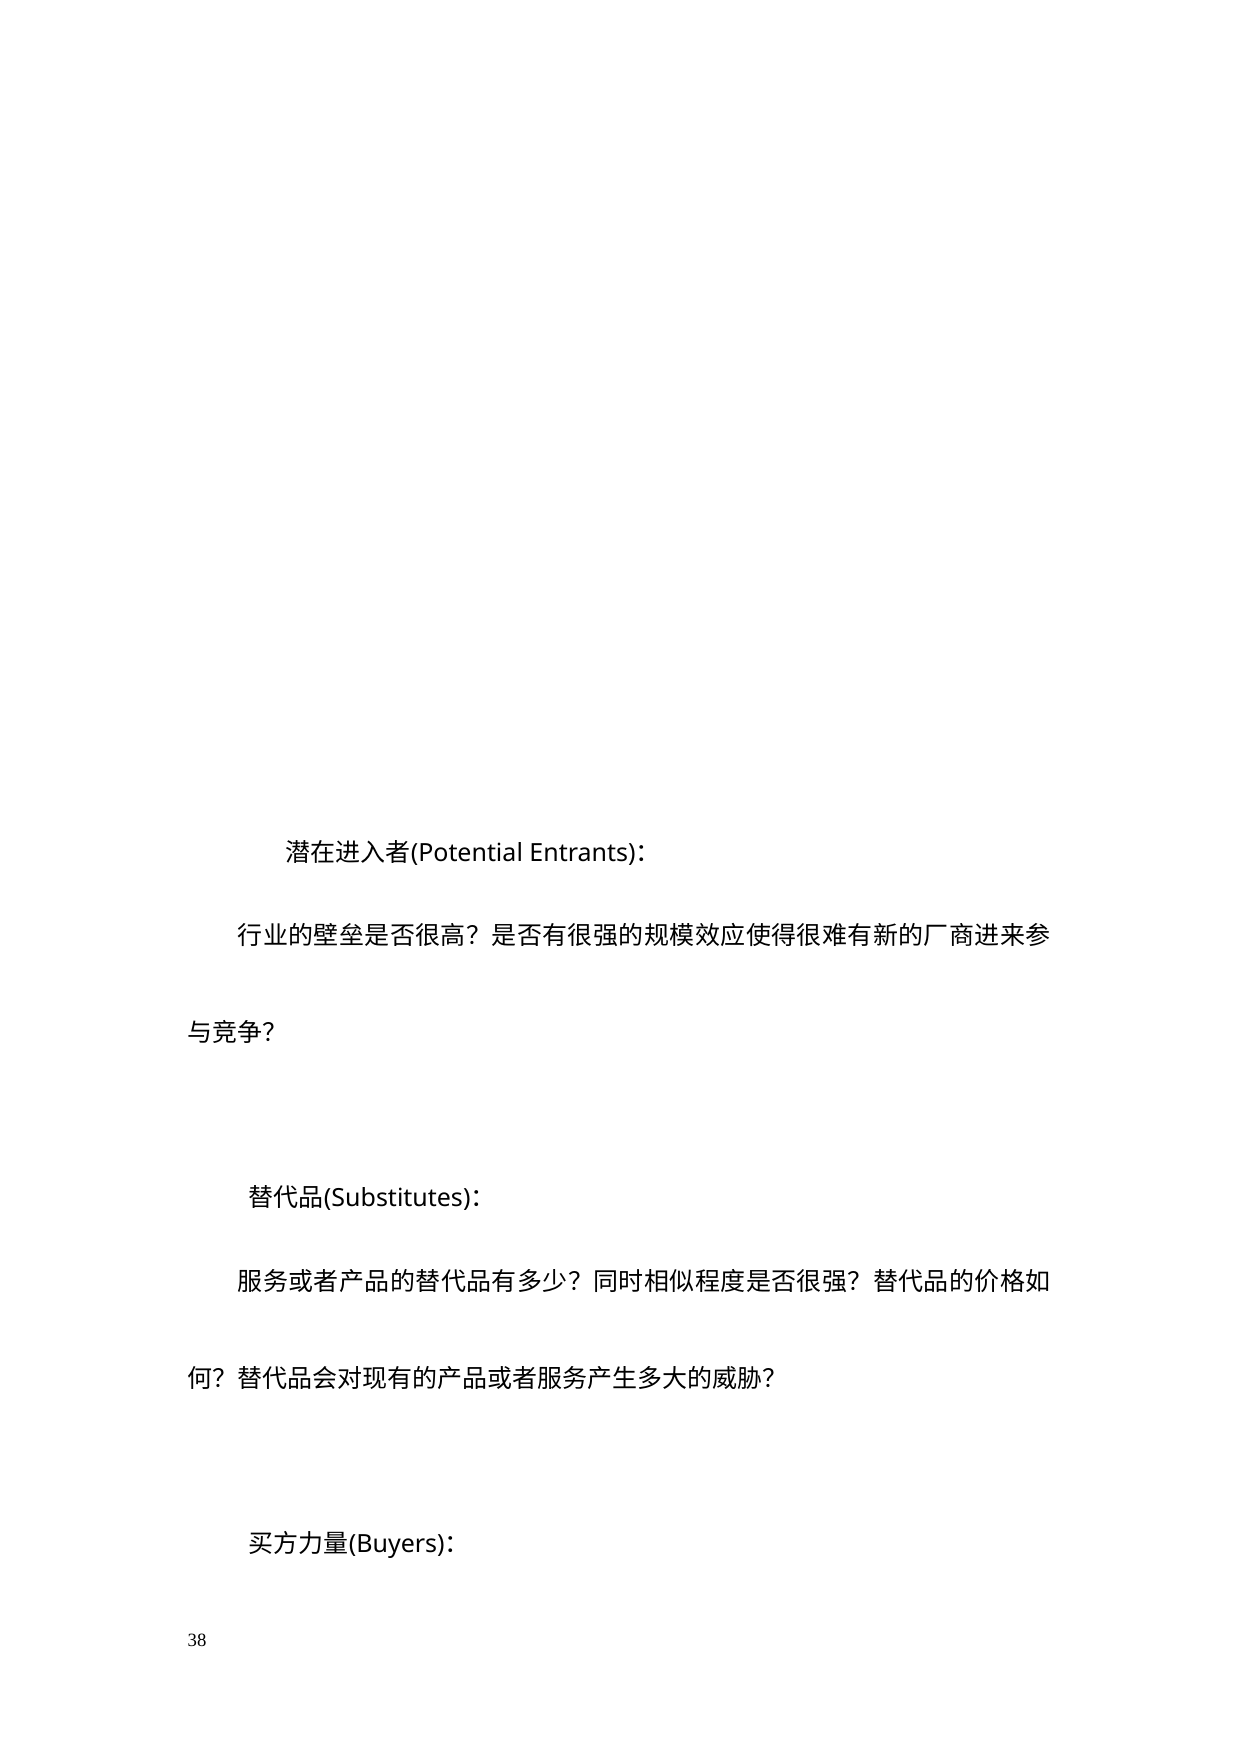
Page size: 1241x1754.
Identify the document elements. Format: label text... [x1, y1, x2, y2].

text 行业的壁垒是否很高？是否有很强的规模效应使得很难有新的厂商进来参与竞争？ [187, 901, 1053, 1063]
text 买方力量(Buyers)： [187, 1509, 1053, 1574]
text 替代品(Substitutes)： [187, 1163, 1053, 1228]
text 服务或者产品的替代品有多少？同时相似程度是否很强？替代品的价格如何？替代品会对现有的产品或者服务产生多大的威胁？ [187, 1247, 1053, 1409]
text 潜在进入者(Potential Entrants)： [187, 818, 1053, 883]
